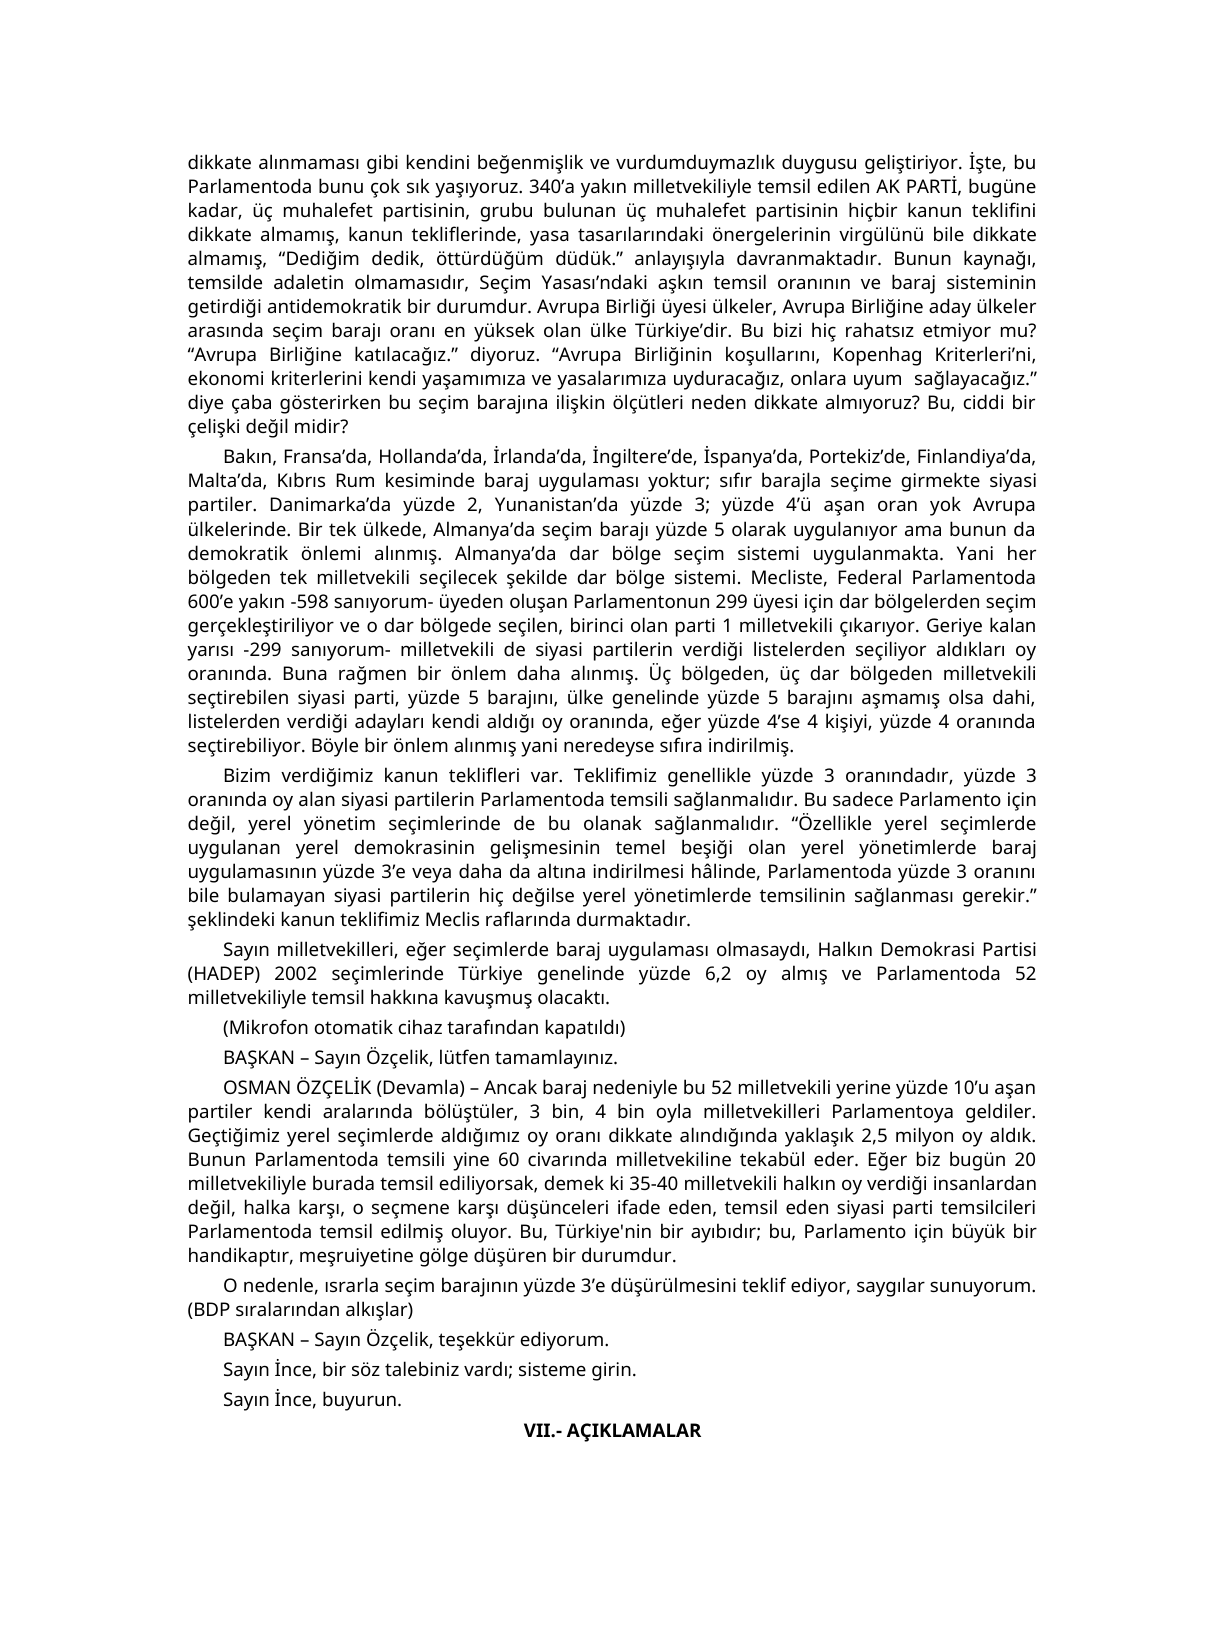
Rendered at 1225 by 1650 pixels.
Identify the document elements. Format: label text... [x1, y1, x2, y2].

text (Mikrofon otomatik cihaz tarafından kapatıldı) [187, 1016, 1037, 1039]
text O nedenle, ısrarla seçim barajının yüzde 3’e düşürülmesini teklif ediyor, saygılar sunuyorum. (BDP sıralarından alkışlar) [187, 1274, 1037, 1322]
text BAŞKAN – Sayın Özçelik, teşekkür ediyorum. [187, 1328, 1037, 1352]
text Sayın milletvekilleri, eğer seçimlerde baraj uygulaması olmasaydı, Halkın Demokrasi Partisi (HADEP) 2002 seçimlerinde Türkiye genelinde yüzde 6,2 oy almış ve Parlamentoda 52 milletvekiliyle temsil hakkına kavuşmuş olacaktı. [187, 937, 1037, 1010]
text BAŞKAN – Sayın Özçelik, lütfen tamamlayınız. [187, 1045, 1037, 1069]
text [187, 150, 1037, 439]
text Bakın, Fransa’da, Hollanda’da, İrlanda’da, İngiltere’de, İspanya’da, Portekiz’de, Finlandiya’da, Malta’da, Kıbrıs Rum kesiminde baraj uygulaması yoktur; sıfır barajla seçime girmekte siyasi partiler. Danimarka’da yüzde 2, Yunanistan’da yüzde 3; yüzde 4’ü aşan oran yok Avrupa ülkelerinde. Bir tek ülkede, Almanya’da seçim barajı yüzde 5 olarak uygulanıyor ama bunun da demokratik önlemi alınmış. Almanya’da dar bölge seçim sistemi uygulanmakta. Yani her bölgeden tek milletvekili seçilecek şekilde dar bölge sistemi. Mecliste, Federal Parlamentoda 600’e yakın -598 sanıyorum- üyeden oluşan Parlamentonun 299 üyesi için dar bölgelerden seçim gerçekleştiriliyor ve o dar bölgede seçilen, birinci olan parti 1 milletvekili çıkarıyor. Geriye kalan yarısı -299 sanıyorum- milletvekili de siyasi partilerin verdiği listelerden seçiliyor aldıkları oy oranında. Buna rağmen bir önlem daha alınmış. Üç bölgeden, üç dar bölgeden milletvekili seçtirebilen siyasi parti, yüzde 5 barajını, ülke genelinde yüzde 5 barajını aşmamış olsa dahi, listelerden verdiği adayları kendi aldığı oy oranında, eğer yüzde 4’se 4 kişiyi, yüzde 4 oranında seçtirebiliyor. Böyle bir önlem alınmış yani neredeyse sıfıra indirilmiş. [187, 444, 1037, 757]
text Sayın İnce, bir söz talebiniz vardı; sisteme girin. [187, 1357, 1037, 1382]
text OSMAN ÖZÇELİK (Devamla) – Ancak baraj nedeniyle bu 52 milletvekili yerine yüzde 10’u aşan partiler kendi aralarında bölüştüler, 3 bin, 4 bin oyla milletvekilleri Parlamentoya geldiler. Geçtiğimiz yerel seçimlerde aldığımız oy oranı dikkate alındığında yaklaşık 2,5 milyon oy aldık. Bunun Parlamentoda temsili yine 60 civarında milletvekiline tekabül eder. Eğer biz bugün 20 milletvekiliyle burada temsil ediliyorsak, demek ki 35-40 milletvekili halkın oy verdiği insanlardan değil, halka karşı, o seçmene karşı düşünceleri ifade eden, temsil eden siyasi parti temsilcileri Parlamentoda temsil edilmiş oluyor. Bu, Türkiye'nin bir ayıbıdır; bu, Parlamento için büyük bir handikaptır, meşruiyetine gölge düşüren bir durumdur. [187, 1075, 1037, 1268]
text VII.- AÇIKLAMALAR [187, 1417, 1037, 1442]
text Bizim verdiğimiz kanun teklifleri var. Teklifimiz genellikle yüzde 3 oranındadır, yüzde 3 oranında oy alan siyasi partilerin Parlamentoda temsili sağlanmalıdır. Bu sadece Parlamento için değil, yerel yönetim seçimlerinde de bu olanak sağlanmalıdır. “Özellikle yerel seçimlerde uygulanan yerel demokrasinin gelişmesinin temel beşiği olan yerel yönetimlerde baraj uygulamasının yüzde 3’e veya daha da altına indirilmesi hâlinde, Parlamentoda yüzde 3 oranını bile bulamayan siyasi partilerin hiç değilse yerel yönetimlerde temsilinin sağlanması gerekir.” şeklindeki kanun teklifimiz Meclis raflarında durmaktadır. [187, 763, 1037, 932]
text Sayın İnce, buyurun. [187, 1387, 1037, 1411]
